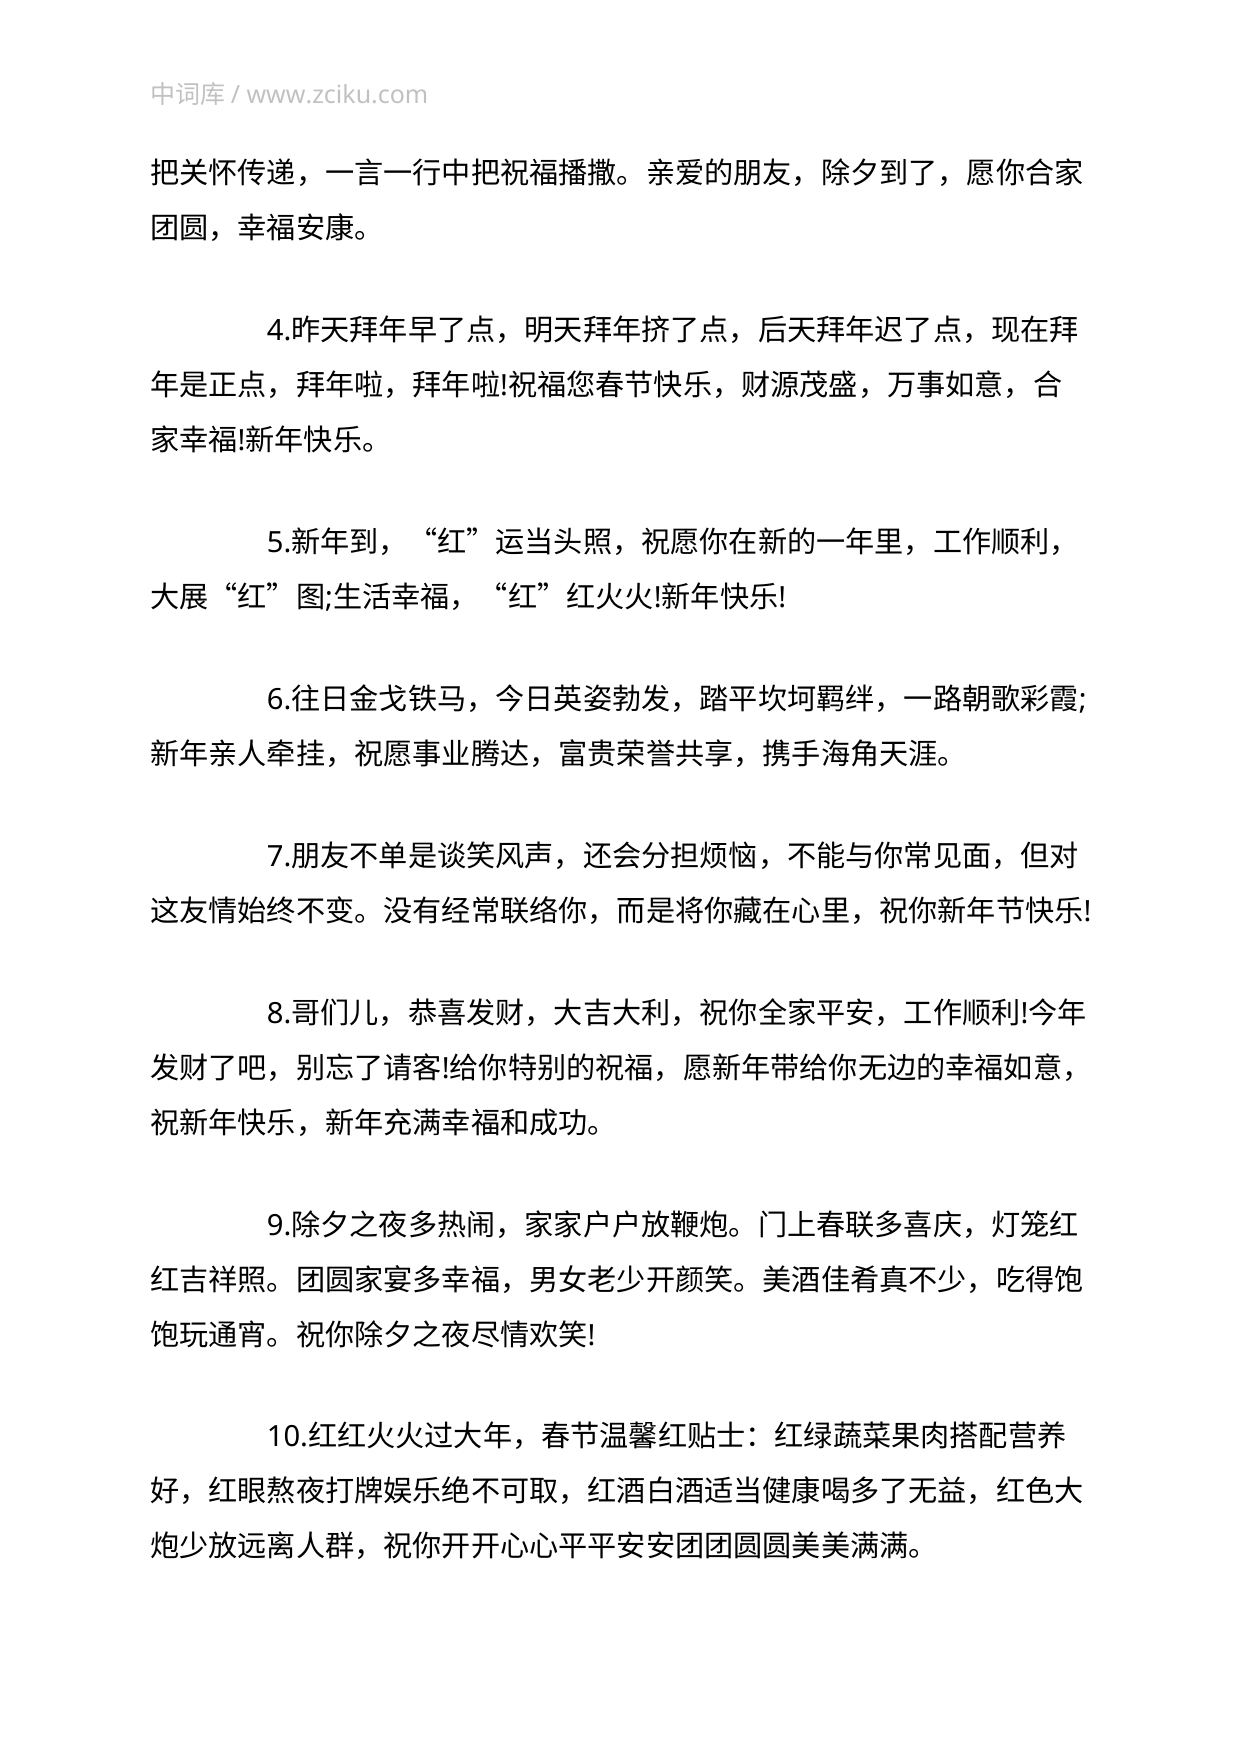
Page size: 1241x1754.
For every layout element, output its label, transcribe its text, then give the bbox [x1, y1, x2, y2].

text 10.红红火火过大年，春节温馨红贴士：红绿蔬菜果肉搭配营养好，红眼熬夜打牌娱乐绝不可取，红酒白酒适当健康喝多了无益，红色大炮少放远离人群，祝你开开心心平平安安团团圆圆美美满满。 [150, 1413, 1090, 1565]
text 4.昨天拜年早了点，明天拜年挤了点，后天拜年迟了点，现在拜年是正点，拜年啦，拜年啦!祝福您春节快乐，财源茂盛，万事如意，合家幸福!新年快乐。 [150, 307, 1090, 459]
text 5.新年到，“红”运当头照，祝愿你在新的一年里，工作顺利，大展“红”图;生活幸福，“红”红火火!新年快乐! [150, 519, 1090, 616]
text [150, 150, 1090, 247]
text 6.往日金戈铁马，今日英姿勃发，踏平坎坷羁绊，一路朝歌彩霞;新年亲人牵挂，祝愿事业腾达，富贵荣誉共享，携手海角天涯。 [150, 676, 1090, 773]
text 7.朋友不单是谈笑风声，还会分担烦恼，不能与你常见面，但对这友情始终不变。没有经常联络你，而是将你藏在心里，祝你新年节快乐! [150, 832, 1090, 930]
text 9.除夕之夜多热闹，家家户户放鞭炮。门上春联多喜庆，灯笼红红吉祥照。团圆家宴多幸福，男女老少开颜笑。美酒佳肴真不少，吃得饱饱玩通宵。祝你除夕之夜尽情欢笑! [150, 1201, 1090, 1353]
text 8.哥们儿，恭喜发财，大吉大利，祝你全家平安，工作顺利!今年发财了吧，别忘了请客!给你特别的祝福，愿新年带给你无边的幸福如意，祝新年快乐，新年充满幸福和成功。 [150, 989, 1090, 1142]
